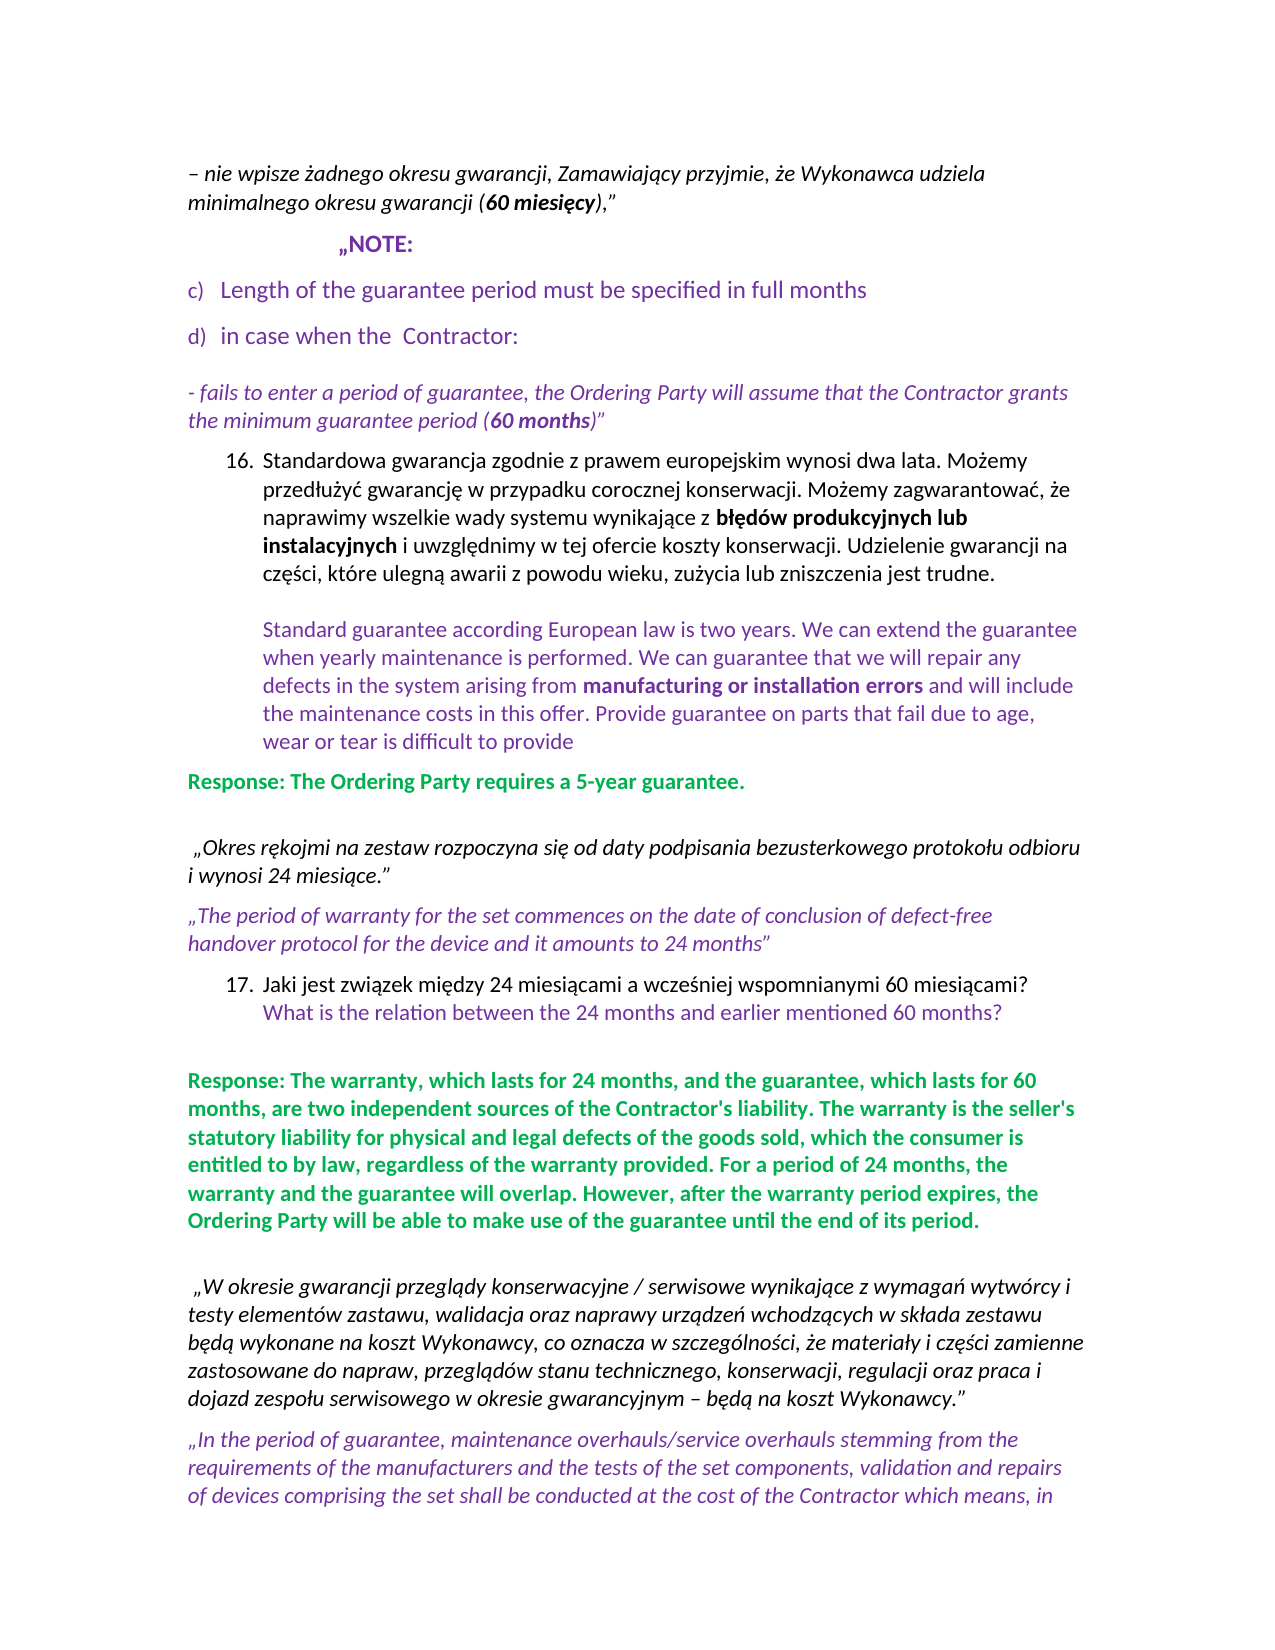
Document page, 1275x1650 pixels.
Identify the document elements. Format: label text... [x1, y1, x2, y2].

text Response: The Ordering Party requires a 5-year guarantee. [188, 767, 1088, 795]
text Response: The warranty, which lasts for 24 months, and the guarantee, which lasts for 60 months, are two independent sources of the Contractor's liability. The warranty is the seller's statutory liability for physical and legal defects of the goods sold, which the consumer is entitled to by law, regardless of the warranty provided. For a period of 24 months, the warranty and the guarantee will overlap. However, after the warranty period expires, the Ordering Party will be able to make use of the guarantee until the end of its period. [188, 1067, 1088, 1235]
text „NOTE: [338, 228, 1093, 259]
text „W okresie gwarancji przeglądy konserwacyjne / serwisowe wynikające z wymagań wytwórcy i testy elementów zastawu, walidacja oraz naprawy urządzeń wchodzących w składa zestawu będą wykonane na koszt Wykonawcy, co oznacza w szczególności, że materiały i części zamienne zastosowane do napraw, przeglądów stanu technicznego, konserwacji, regulacji oraz praca i dojazd zespołu serwisowego w okresie gwarancyjnym – będą na koszt Wykonawcy.” [188, 1272, 1088, 1412]
list Standard guarantee according European law is two years. We can extend the guarantee when yearly maintenance is performed. We can guarantee that we will repair any defects in the system arising from manufacturing or installation errors and will include the maintenance costs in this offer. Provide guarantee on parts that fail due to age, wear or tear is difficult to provide [263, 615, 1088, 755]
text „The period of warranty for the set commences on the date of conclusion of defect-free handover protocol for the device and it amounts to 24 months” [188, 901, 1088, 957]
text Jaki jest związek między 24 miesiącami a wcześniej wspomnianymi 60 miesiącami? [225, 970, 1088, 998]
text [188, 1425, 1088, 1509]
list What is the relation between the 24 months and earlier mentioned 60 months? [263, 998, 1088, 1026]
text Standardowa gwarancja zgodnie z prawem europejskim wynosi dwa lata. Możemy przedłużyć gwarancję w przypadku corocznej konserwacji. Możemy zagwarantować, że naprawimy wszelkie wady systemu wynikające z błędów produkcyjnych lub instalacyjnych i uwzględnimy w tej ofercie koszty konserwacji. Udzielenie gwarancji na części, które ulegną awarii z powodu wieku, zużycia lub zniszczenia jest trudne. [225, 447, 1088, 587]
list in case when the Contractor: [188, 320, 1093, 350]
list Length of the guarantee period must be specified in full months [188, 274, 1093, 305]
text „Okres rękojmi na zestaw rozpoczyna się od daty podpisania bezusterkowego protokołu odbioru i wynosi 24 miesiące.” [188, 833, 1088, 889]
text - fails to enter a period of guarantee, the Ordering Party will assume that the Contractor grants the minimum guarantee period (60 months)” [188, 378, 1088, 434]
text – nie wpisze żadnego okresu gwarancji, Zamawiający przyjmie, że Wykonawca udziela minimalnego okresu gwarancji (60 miesięcy),” [188, 159, 1088, 216]
